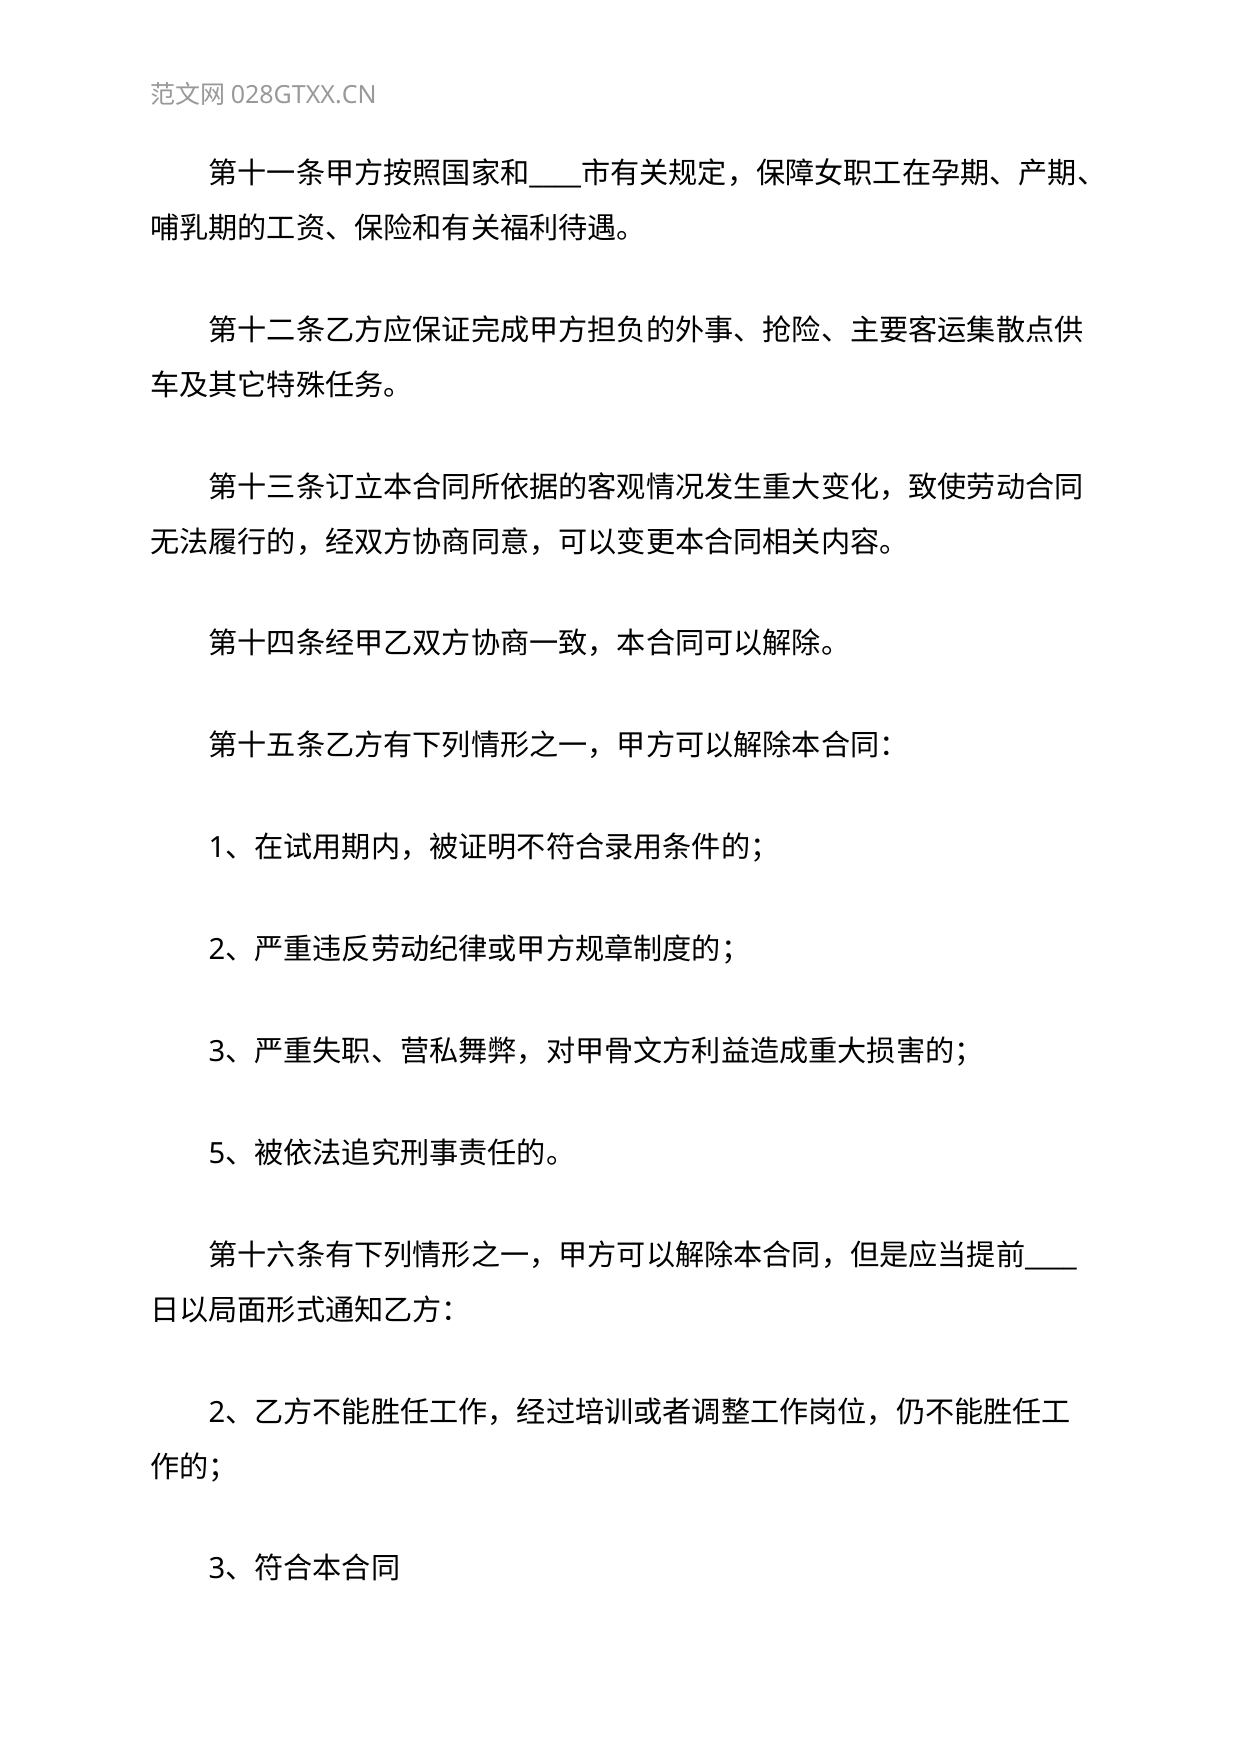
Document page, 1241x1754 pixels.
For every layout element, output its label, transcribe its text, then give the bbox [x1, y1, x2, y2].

text 第十五条乙方有下列情形之一，甲方可以解除本合同： [150, 722, 1090, 764]
text 第十四条经甲乙双方协商一致，本合同可以解除。 [150, 620, 1090, 662]
text 3、符合本合同 [150, 1545, 1090, 1587]
text 第十三条订立本合同所依据的客观情况发生重大变化，致使劳动合同无法履行的，经双方协商同意，可以变更本合同相关内容。 [150, 463, 1090, 561]
text 第十一条甲方按照国家和____市有关规定，保障女职工在孕期、产期、哺乳期的工资、保险和有关福利待遇。 [150, 150, 1090, 247]
text 1、在试用期内，被证明不符合录用条件的； [150, 824, 1090, 866]
text 5、被依法追究刑事责任的。 [150, 1129, 1090, 1172]
text 第十二条乙方应保证完成甲方担负的外事、抢险、主要客运集散点供车及其它特殊任务。 [150, 307, 1090, 404]
text 第十六条有下列情形之一，甲方可以解除本合同，但是应当提前____日以局面形式通知乙方： [150, 1232, 1090, 1329]
text 2、严重违反劳动纪律或甲方规章制度的； [150, 926, 1090, 968]
text 3、严重失职、营私舞弊，对甲骨文方利益造成重大损害的； [150, 1028, 1090, 1070]
text 2、乙方不能胜任工作，经过培训或者调整工作岗位，仍不能胜任工作的； [150, 1388, 1090, 1486]
